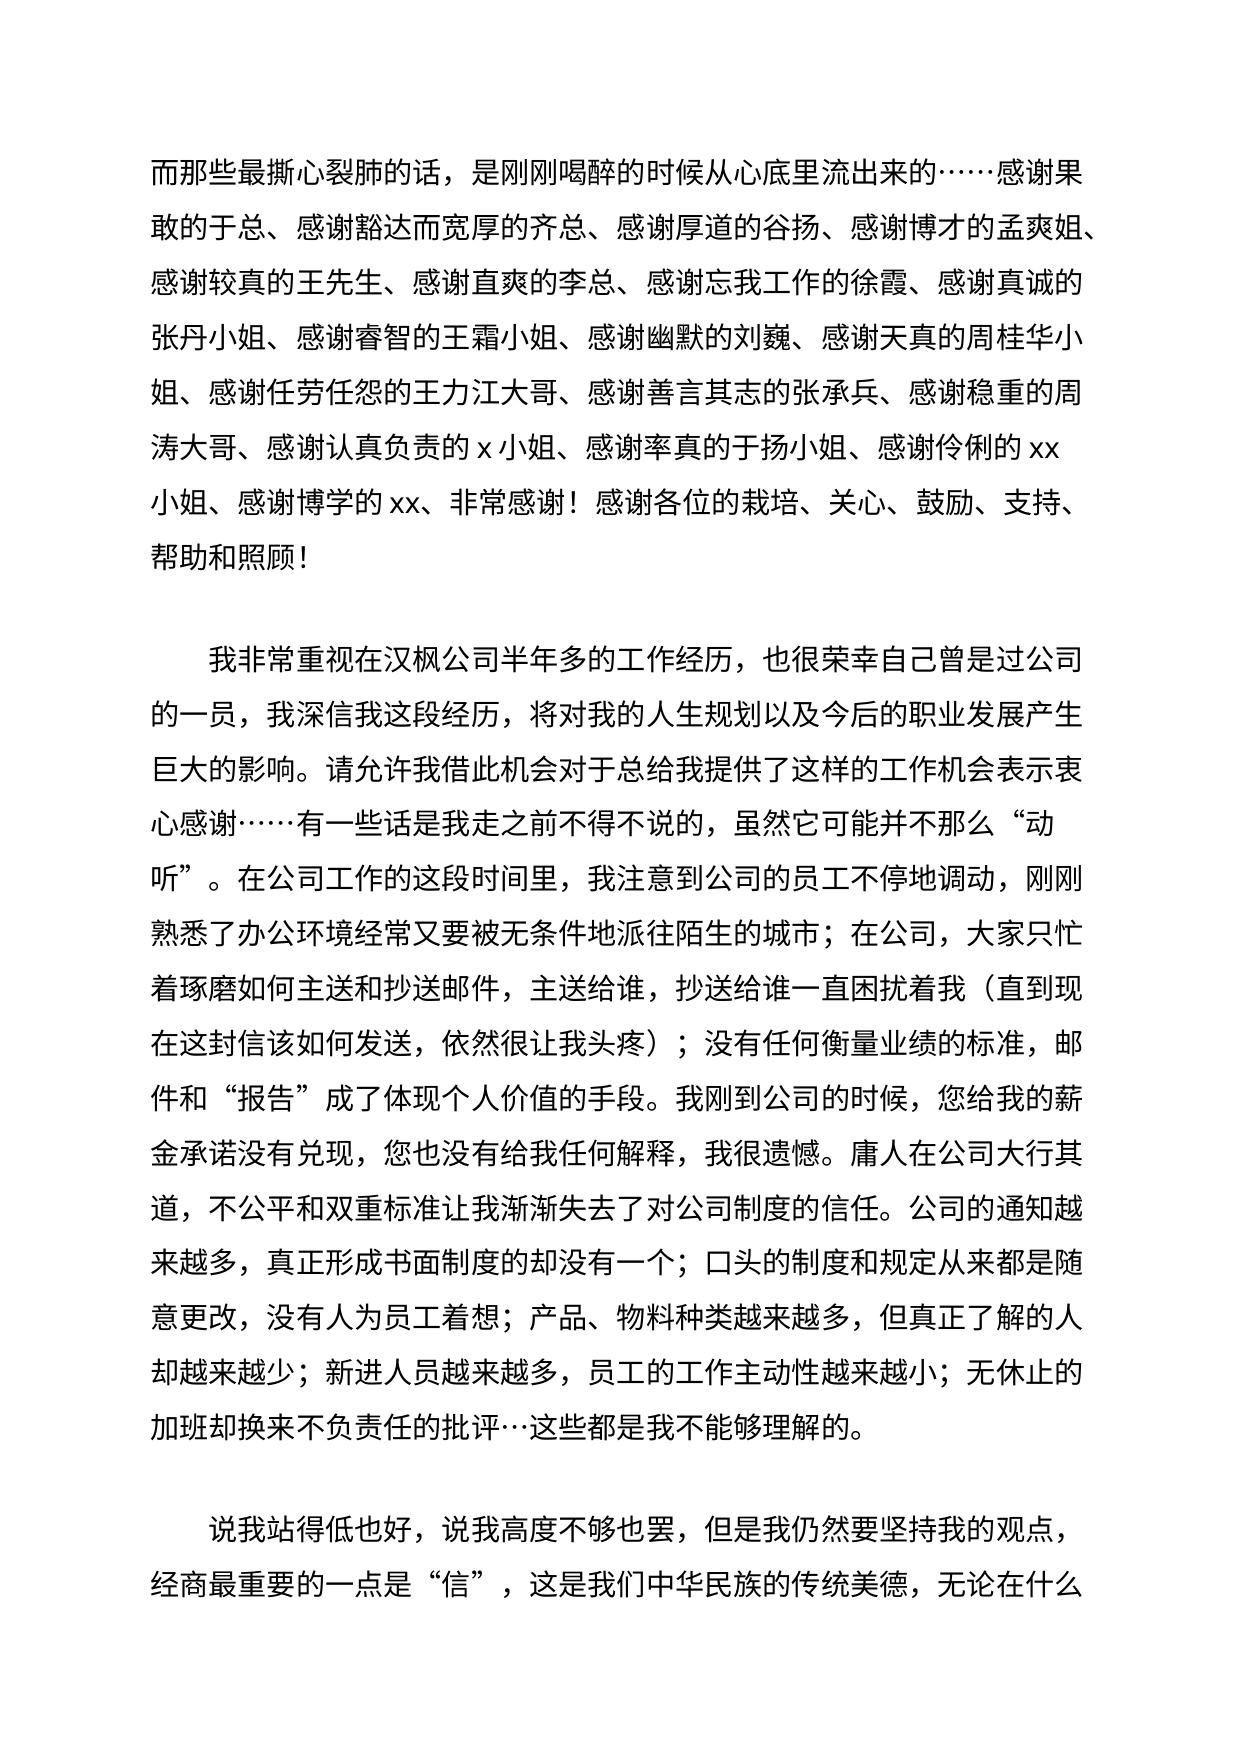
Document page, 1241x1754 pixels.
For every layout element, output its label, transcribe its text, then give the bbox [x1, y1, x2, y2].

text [150, 150, 1090, 577]
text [150, 1507, 1090, 1604]
text 我非常重视在汉枫公司半年多的工作经历，也很荣幸自己曾是过公司的一员，我深信我这段经历，将对我的人生规划以及今后的职业发展产生巨大的影响。请允许我借此机会对于总给我提供了这样的工作机会表示衷心感谢……有一些话是我走之前不得不说的，虽然它可能并不那么“动听”。在公司工作的这段时间里，我注意到公司的员工不停地调动，刚刚熟悉了办公环境经常又要被无条件地派往陌生的城市；在公司，大家只忙着琢磨如何主送和抄送邮件，主送给谁，抄送给谁一直困扰着我（直到现在这封信该如何发送，依然很让我头疼）；没有任何衡量业绩的标准，邮件和“报告”成了体现个人价值的手段。我刚到公司的时候，您给我的薪金承诺没有兑现，您也没有给我任何解释，我很遗憾。庸人在公司大行其道，不公平和双重标准让我渐渐失去了对公司制度的信任。公司的通知越来越多，真正形成书面制度的却没有一个；口头的制度和规定从来都是随意更改，没有人为员工着想；产品、物料种类越来越多，但真正了解的人却越来越少；新进人员越来越多，员工的工作主动性越来越小；无休止的加班却换来不负责任的批评…这些都是我不能够理解的。 [150, 636, 1090, 1447]
